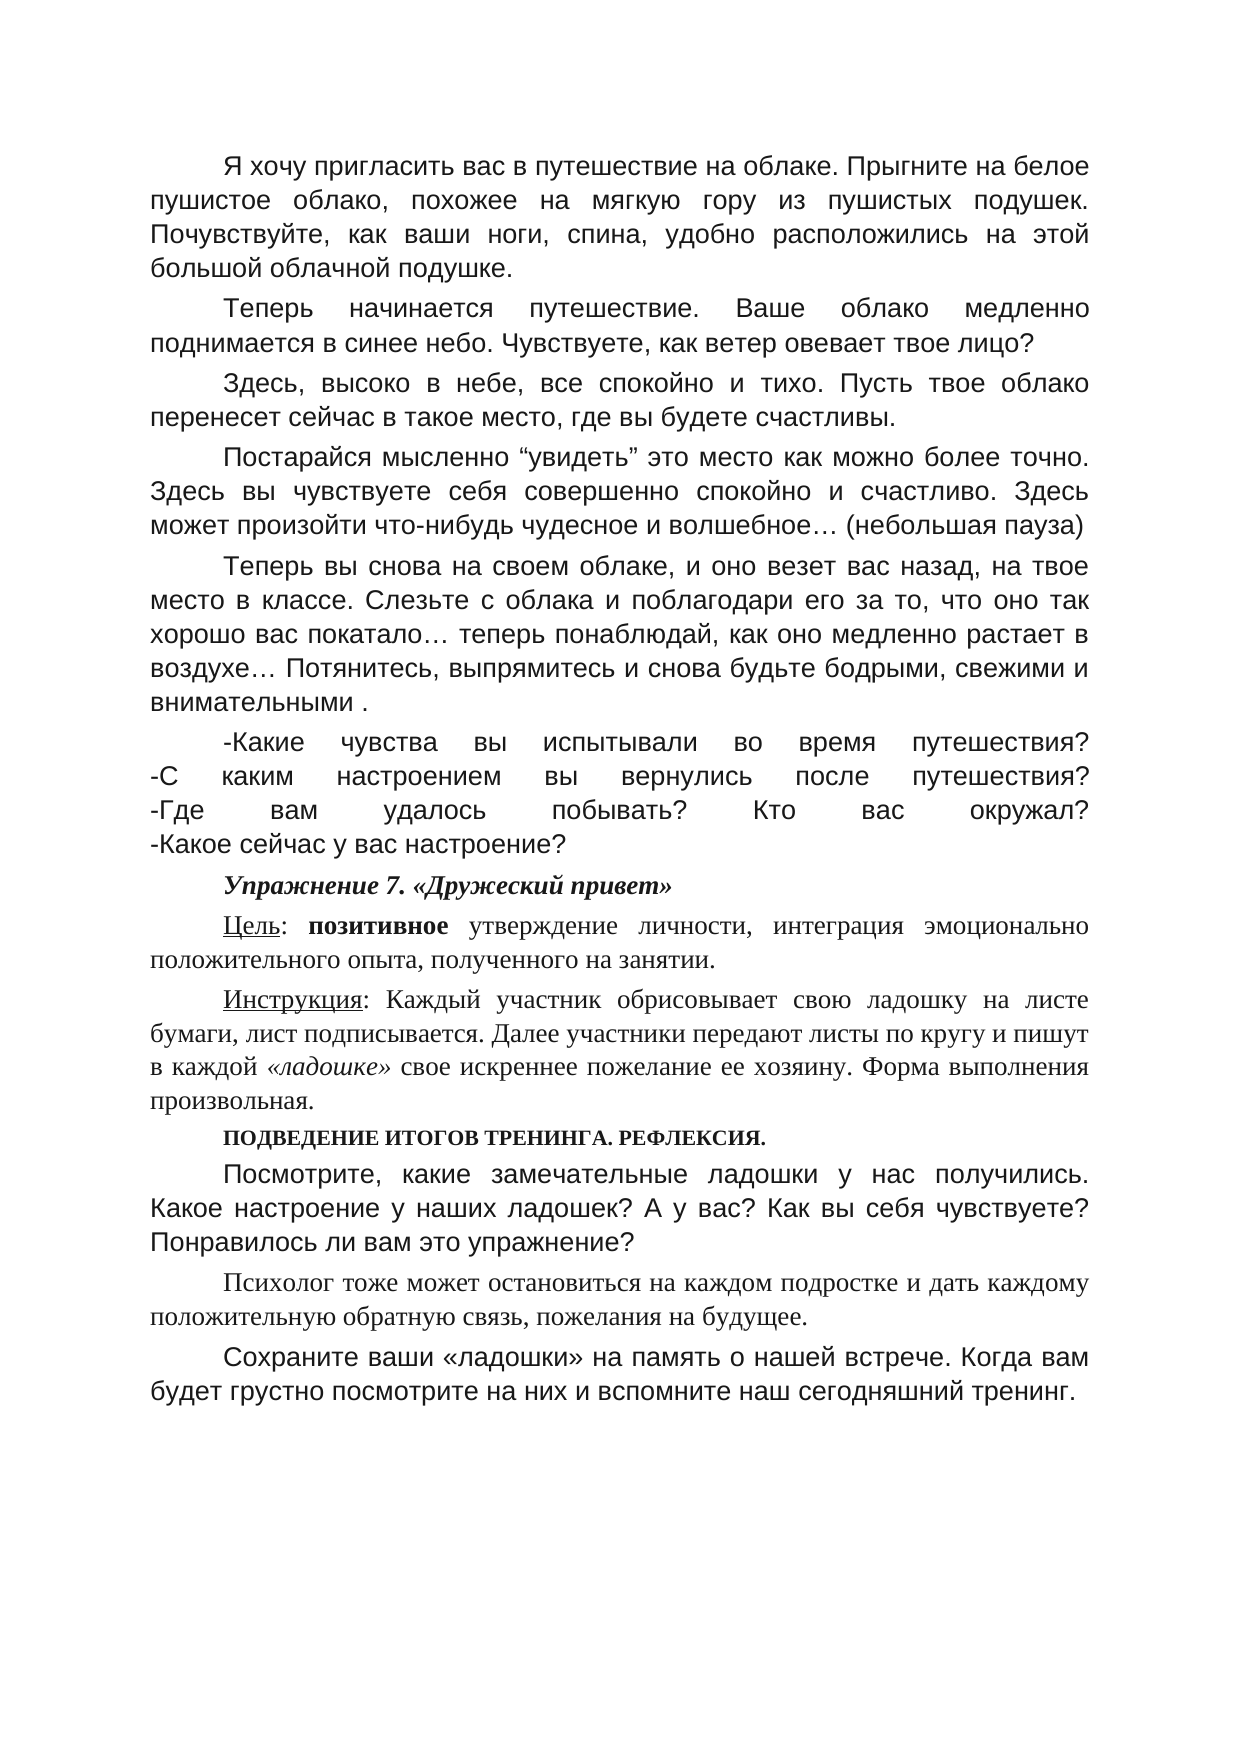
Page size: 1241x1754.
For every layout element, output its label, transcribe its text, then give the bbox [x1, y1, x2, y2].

text Упражнение 7. «Дружеский привет» [150, 869, 1090, 900]
text -Какие чувства вы испытывали во время путешествия? -С каким настроением вы вернулись после путешествия? -Где вам удалось побывать? Кто вас окружал? -Какое сейчас у вас настроение? [150, 726, 1090, 860]
text Психолог тоже может остановиться на каждом подростке и дать каждому положительную обратную связь, пожелания на будущее. [150, 1267, 1090, 1332]
text Теперь начинается путешествие. Ваше облако медленно поднимается в синее небо. Чувствуете, как ветер овевает твое лицо? [150, 292, 1090, 358]
text Теперь вы снова на своем облаке, и оно везет вас назад, на твое место в классе. Слезьте с облака и поблагодари его за то, что оно так хорошо вас покатало… теперь понаблюдай, как оно медленно растает в воздухе… Потянитесь, выпрямитесь и снова будьте бодрыми, свежими и внимательными . [150, 550, 1090, 717]
text Посмотрите, какие замечательные ладошки у нас получились. Какое настроение у наших ладошек? А у вас? Как вы себя чувствуете? Понравилось ли вам это упражнение? [150, 1158, 1090, 1257]
text Я хочу пригласить вас в путешествие на облаке. Прыгните на белое пушистое облако, похожее на мягкую гору из пушистых подушек. Почувствуйте, как ваши ноги, спина, удобно расположились на этой большой облачной подушке. [150, 150, 1090, 283]
text Цель: позитивное утверждение личности, интеграция эмоционально положительного опыта, полученного на занятии. [150, 909, 1090, 974]
text Сохраните ваши «ладошки» на память о нашей встрече. Когда вам будет грустно посмотрите на них и вспомните наш сегодняшний тренинг. [150, 1341, 1090, 1406]
text Постарайся мысленно “увидеть” это место как можно более точно. Здесь вы чувствуете себя совершенно спокойно и счастливо. Здесь может произойти что-нибудь чудесное и волшебное… (небольшая пауза) [150, 441, 1090, 541]
text ПОДВЕДЕНИЕ ИТОГОВ ТРЕНИНГА. РЕФЛЕКСИЯ. [150, 1124, 1090, 1150]
text Здесь, высоко в небе, все спокойно и тихо. Пусть твое облако перенесет сейчас в такое место, где вы будете счастливы. [150, 367, 1090, 432]
text Инструкция: Каждый участник обрисовывает свою ладошку на листе бумаги, лист подписывается. Далее участники передают листы по кругу и пишут в каждой «ладошке» свое искреннее пожелание ее хозяину. Форма выполнения произвольная. [150, 983, 1090, 1116]
